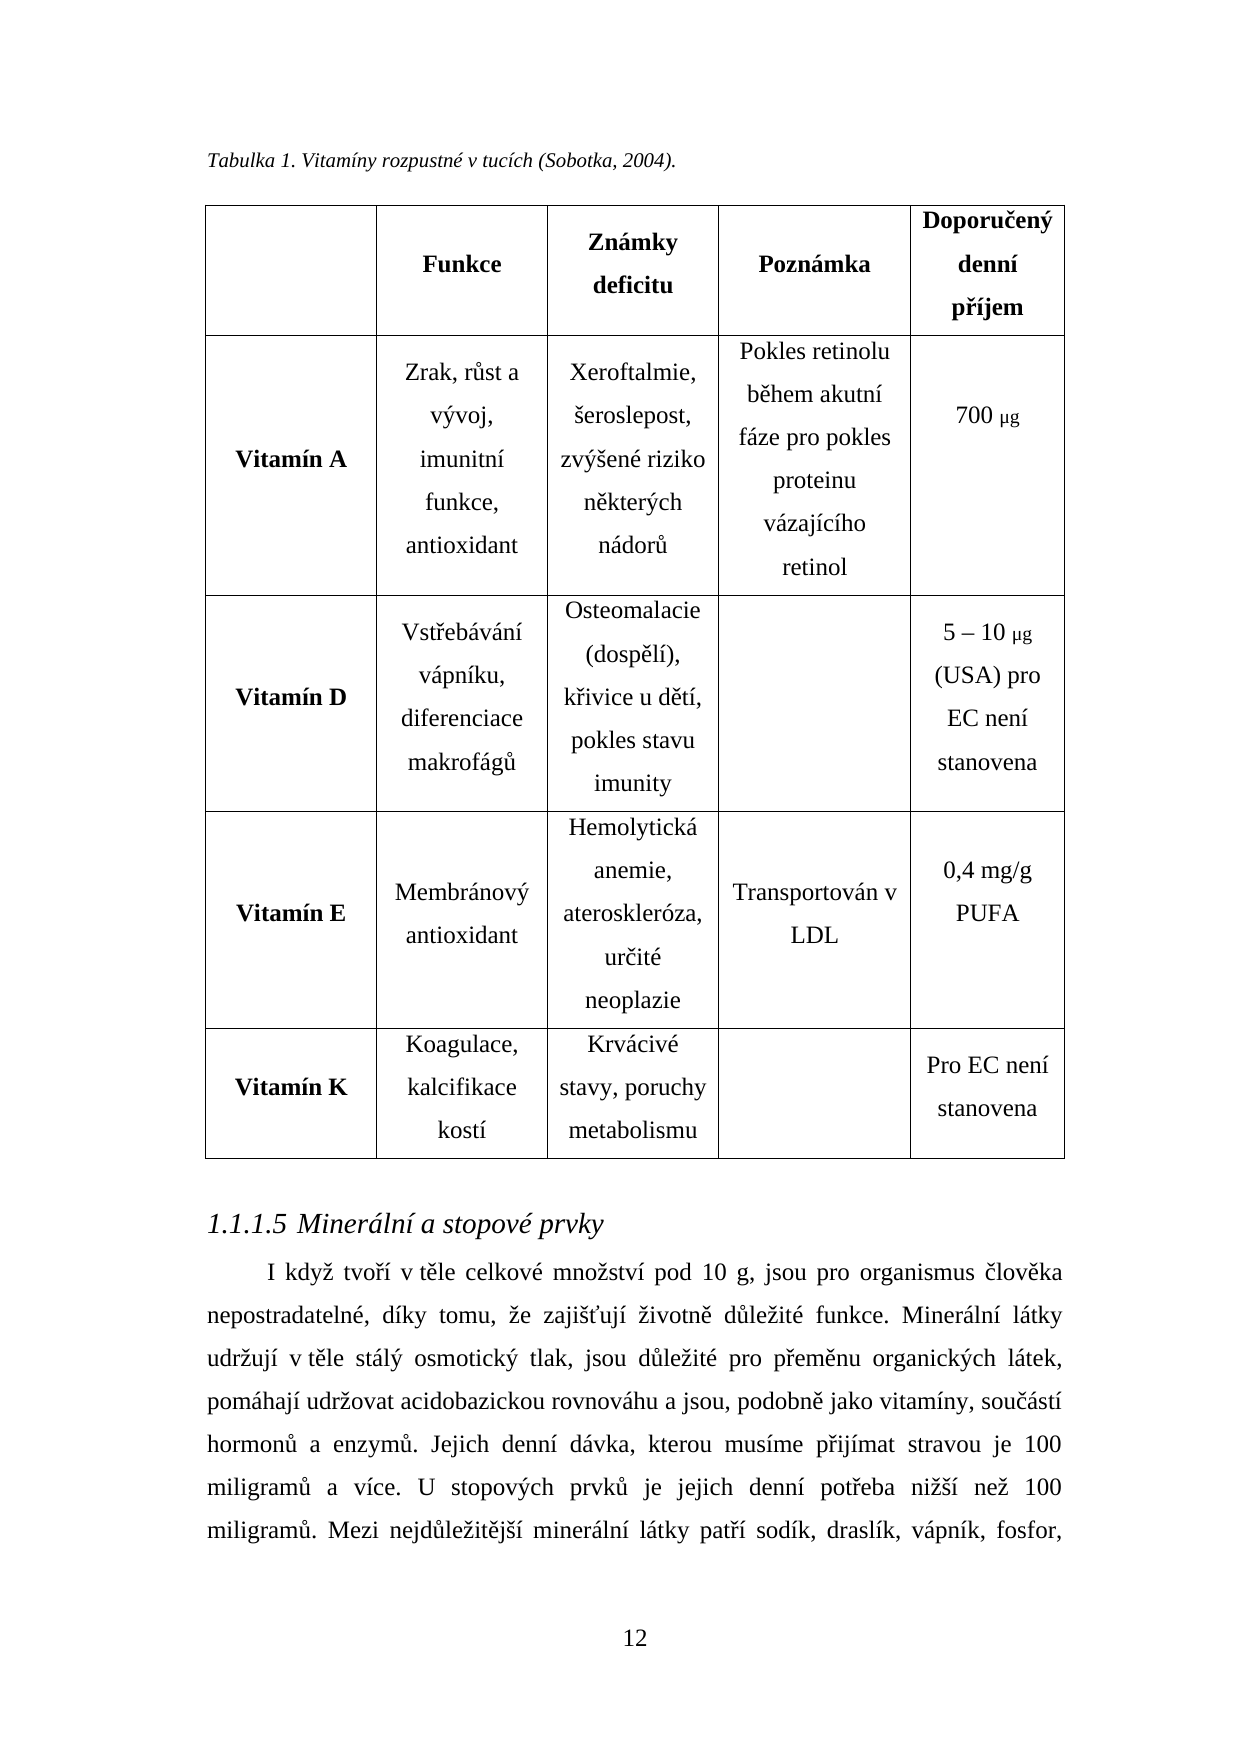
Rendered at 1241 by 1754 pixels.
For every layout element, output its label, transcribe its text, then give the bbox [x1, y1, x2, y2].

table_header [206, 206, 376, 335]
table_cell Vitamín E [206, 812, 376, 1028]
table_header Poznámka [719, 206, 910, 335]
table_cell Pokles retinolu během akutní fáze pro pokles proteinu vázajícího retinol [719, 336, 910, 594]
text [207, 1257, 1063, 1544]
subtitle Minerální a stopové prvky [207, 1206, 1063, 1240]
table_cell Vitamín D [206, 596, 376, 811]
table_cell Vitamín K [206, 1029, 376, 1158]
table_cell Transportován v LDL [719, 812, 910, 1028]
text Tabulka 1. Vitamíny rozpustné v tucích (Sobotka, 2004). [207, 148, 1063, 172]
table_cell Pro EC není stanovena [911, 1029, 1064, 1158]
table_cell 5 – 10 μg (USA) pro EC není stanovena [911, 596, 1064, 811]
table_cell Vitamín A [206, 336, 376, 594]
table_cell Zrak, růst a vývoj, imunitní funkce, antioxidant [377, 336, 547, 594]
table_cell Membránový antioxidant [377, 812, 547, 1028]
table_header Doporučený denní příjem [911, 206, 1064, 335]
table_cell 0,4 mg/g PUFA [911, 812, 1064, 1028]
table_cell Osteomalacie (dospělí), křivice u dětí, pokles stavu imunity [548, 596, 718, 811]
table_cell Vstřebávání vápníku, diferenciace makrofágů [377, 596, 547, 811]
table_cell 700 μg [911, 336, 1064, 594]
table_header Funkce [377, 206, 547, 335]
table_cell Hemolytická anemie, ateroskleróza, určité neoplazie [548, 812, 718, 1028]
table_header Známky deficitu [548, 206, 718, 335]
table_cell [719, 1029, 910, 1158]
table_cell [719, 596, 910, 811]
table_cell Koagulace, kalcifikace kostí [377, 1029, 547, 1158]
table_cell Xeroftalmie, šeroslepost, zvýšené riziko některých nádorů [548, 336, 718, 594]
table_cell Krvácivé stavy, poruchy metabolismu [548, 1029, 718, 1158]
